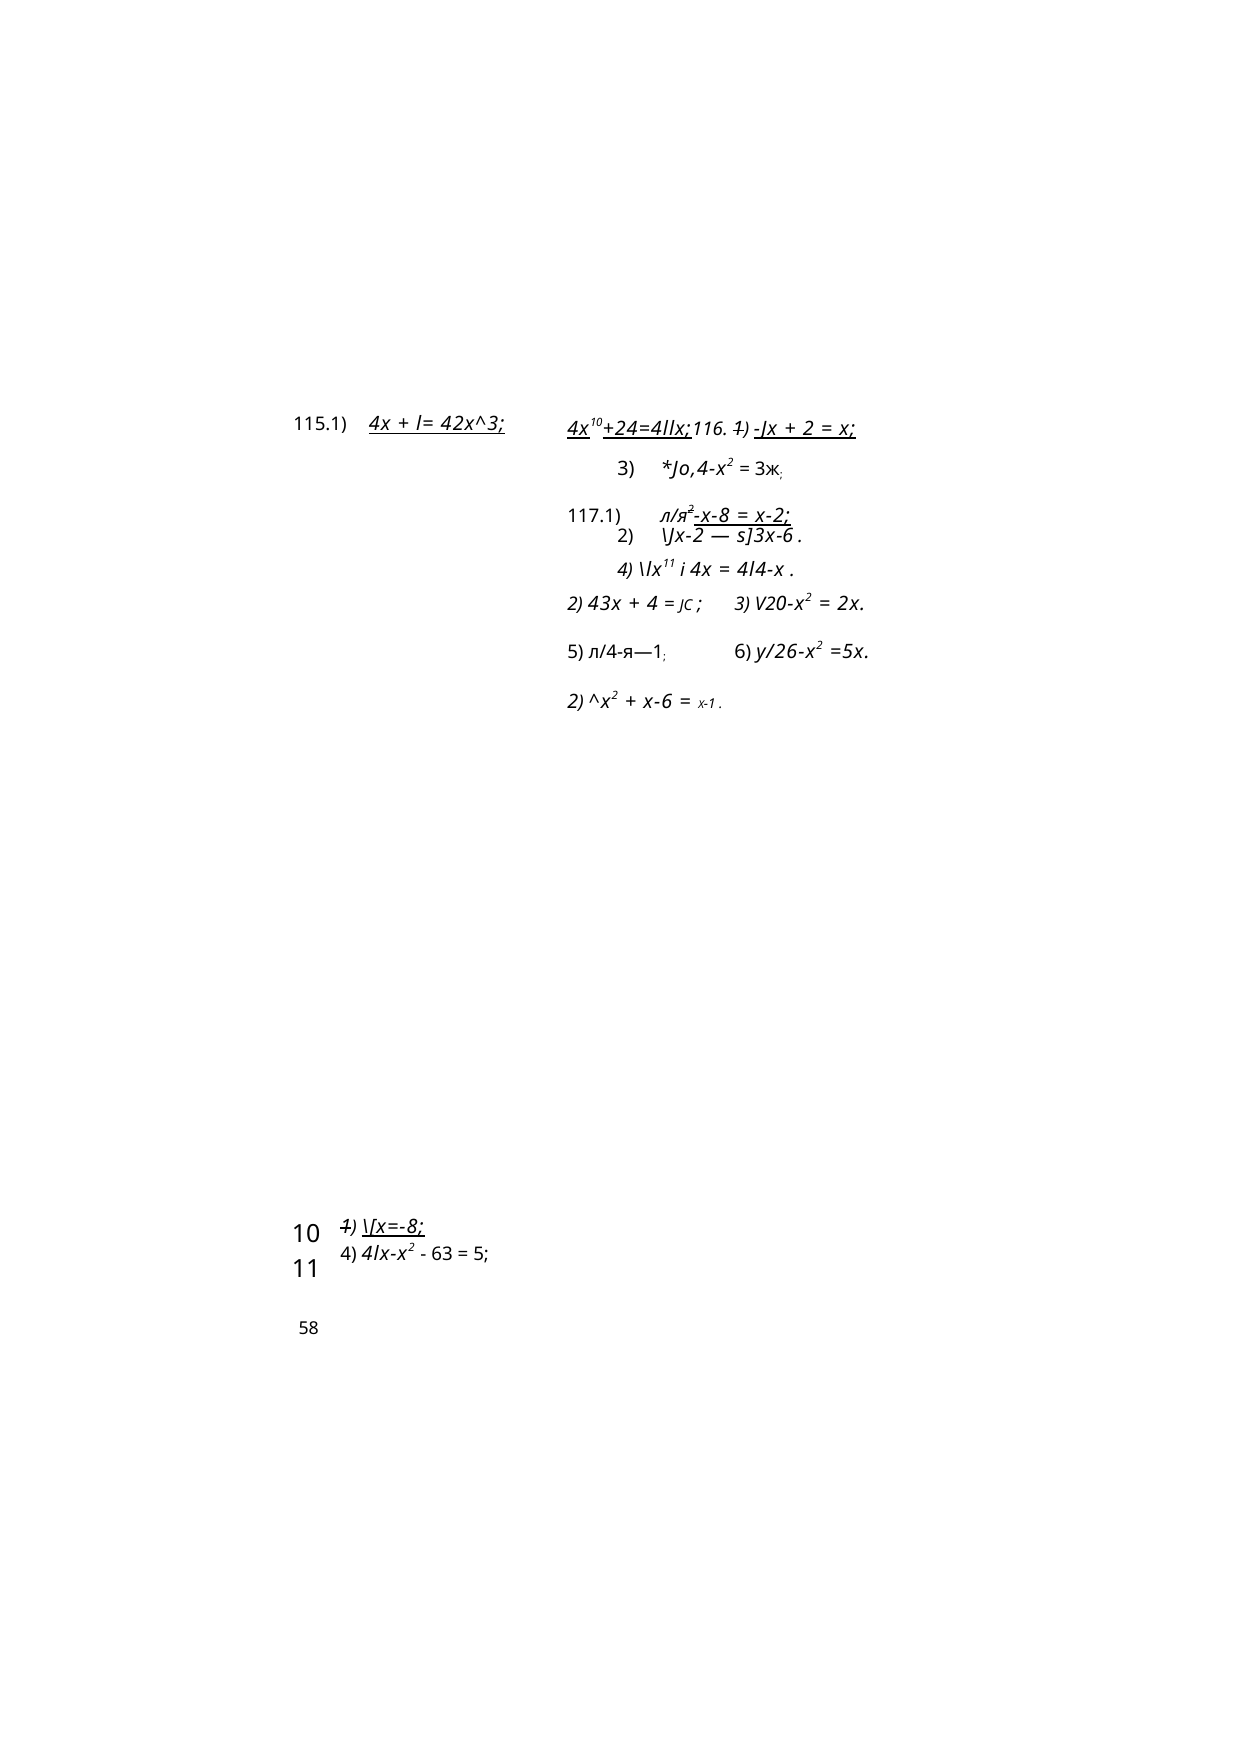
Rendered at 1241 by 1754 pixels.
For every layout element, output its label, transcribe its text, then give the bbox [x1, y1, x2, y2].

list 4x + l= 42x^3; [293, 415, 537, 435]
list \Jx-2 — s]3x-6 . [342, 526, 950, 546]
text 116. 1) -Jx + 2 = x; [292, 420, 950, 439]
list л/я2-x-8 = x-2; [292, 506, 950, 526]
list *Jo,4-x2 = 3ж; [342, 460, 950, 480]
text 5) л/4-я—1; 6) у/26-х2 =5x. [292, 618, 950, 668]
text 2) ^x2 + x-6 = x-1 . [292, 668, 950, 718]
text 2) 43x + 4 = jc ; 3) V20-x2 = 2x. [292, 594, 950, 614]
text 1) \[x=-8; [340, 1217, 529, 1237]
text 4) 4lx-x2 - 63 = 5; [340, 1245, 529, 1264]
text 4) \lx i 4x = 4l4-x . [342, 561, 950, 581]
